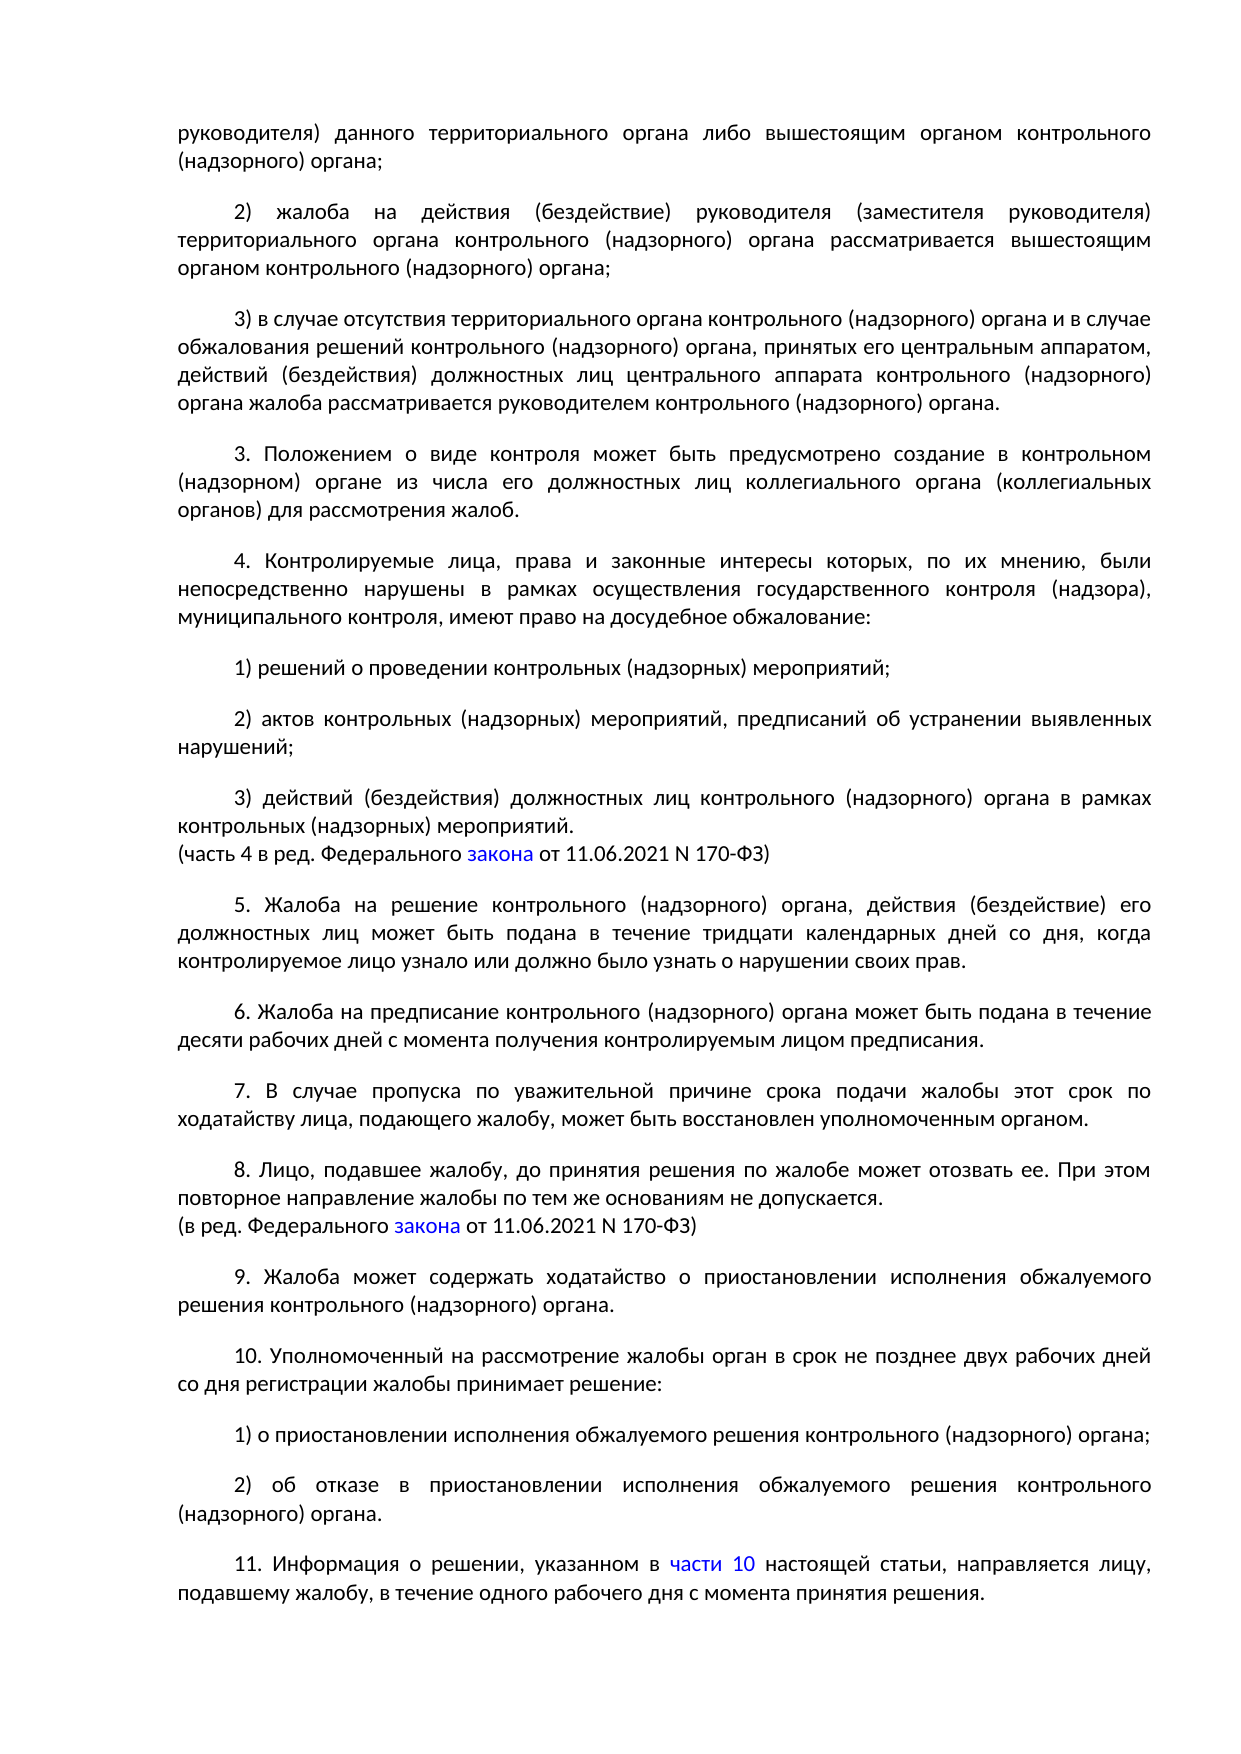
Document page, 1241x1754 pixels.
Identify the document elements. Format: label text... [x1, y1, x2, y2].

text 5. Жалоба на решение контрольного (надзорного) органа, действия (бездействие) его должностных лиц может быть подана в течение тридцати календарных дней со дня, когда контролируемое лицо узнало или должно было узнать о нарушении своих прав. [177, 890, 1152, 974]
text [177, 118, 1152, 174]
text 9. Жалоба может содержать ходатайство о приостановлении исполнения обжалуемого решения контрольного (надзорного) органа. [177, 1262, 1152, 1318]
text (часть 4 в ред. Федерального закона от 11.06.2021 N 170-ФЗ) [177, 839, 1152, 867]
text 1) о приостановлении исполнения обжалуемого решения контрольного (надзорного) органа; [177, 1420, 1152, 1448]
text 4. Контролируемые лица, права и законные интересы которых, по их мнению, были непосредственно нарушены в рамках осуществления государственного контроля (надзора), муниципального контроля, имеют право на досудебное обжалование: [177, 546, 1152, 630]
text 6. Жалоба на предписание контрольного (надзорного) органа может быть подана в течение десяти рабочих дней с момента получения контролируемым лицом предписания. [177, 997, 1152, 1053]
text 1) решений о проведении контрольных (надзорных) мероприятий; [177, 653, 1152, 681]
text 11. Информация о решении, указанном в части 10 настоящей статьи, направляется лицу, подавшему жалобу, в течение одного рабочего дня с момента принятия решения. [177, 1549, 1152, 1606]
text 7. В случае пропуска по уважительной причине срока подачи жалобы этот срок по ходатайству лица, подающего жалобу, может быть восстановлен уполномоченным органом. [177, 1076, 1152, 1132]
text (в ред. Федерального закона от 11.06.2021 N 170-ФЗ) [177, 1211, 1152, 1239]
text 3) действий (бездействия) должностных лиц контрольного (надзорного) органа в рамках контрольных (надзорных) мероприятий. [177, 783, 1152, 839]
text 2) об отказе в приостановлении исполнения обжалуемого решения контрольного (надзорного) органа. [177, 1471, 1152, 1527]
text 2) жалоба на действия (бездействие) руководителя (заместителя руководителя) территориального органа контрольного (надзорного) органа рассматривается вышестоящим органом контрольного (надзорного) органа; [177, 197, 1152, 281]
text 10. Уполномоченный на рассмотрение жалобы орган в срок не позднее двух рабочих дней со дня регистрации жалобы принимает решение: [177, 1341, 1152, 1397]
text 3. Положением о виде контроля может быть предусмотрено создание в контрольном (надзорном) органе из числа его должностных лиц коллегиального органа (коллегиальных органов) для рассмотрения жалоб. [177, 439, 1152, 523]
text 8. Лицо, подавшее жалобу, до принятия решения по жалобе может отозвать ее. При этом повторное направление жалобы по тем же основаниям не допускается. [177, 1155, 1152, 1211]
text 3) в случае отсутствия территориального органа контрольного (надзорного) органа и в случае обжалования решений контрольного (надзорного) органа, принятых его центральным аппаратом, действий (бездействия) должностных лиц центрального аппарата контрольного (надзорного) органа жалоба рассматривается руководителем контрольного (надзорного) органа. [177, 304, 1152, 416]
text 2) актов контрольных (надзорных) мероприятий, предписаний об устранении выявленных нарушений; [177, 704, 1152, 760]
